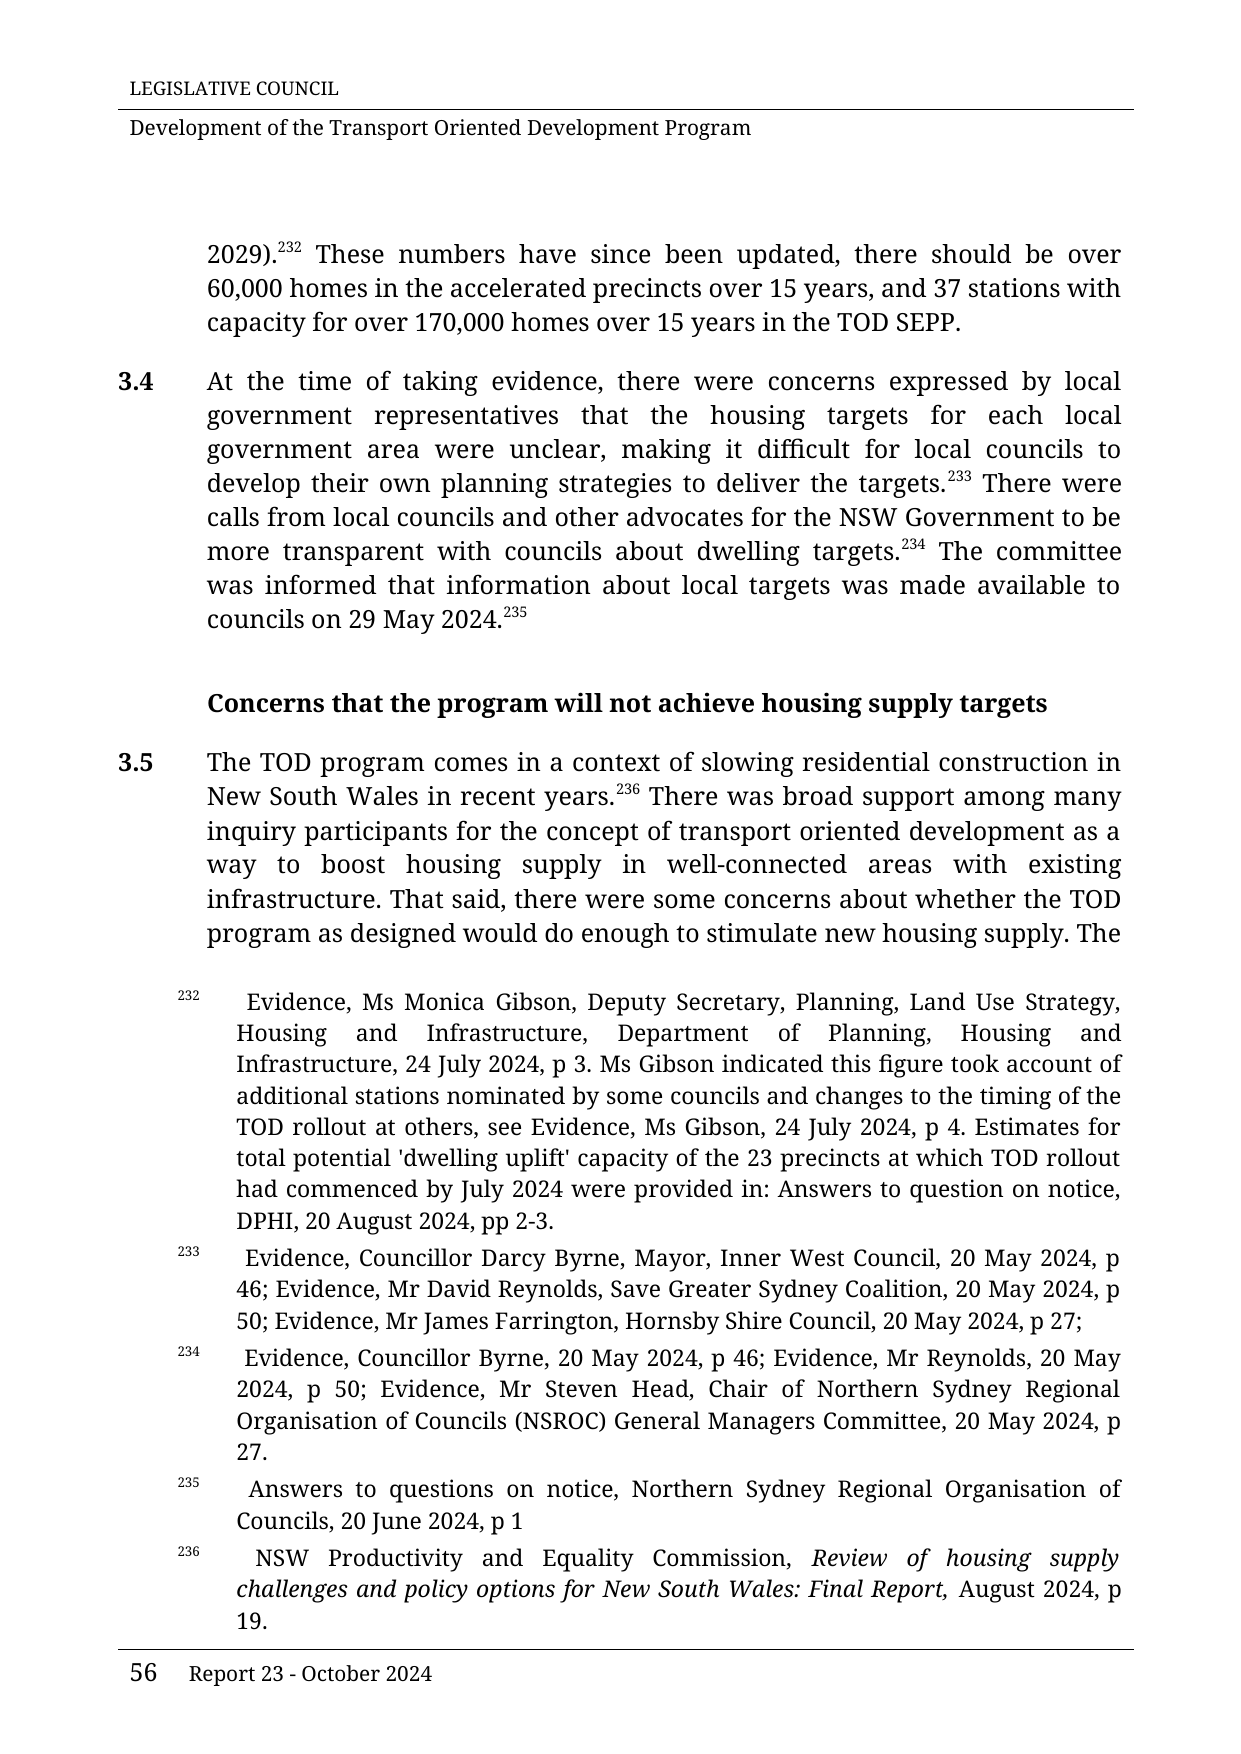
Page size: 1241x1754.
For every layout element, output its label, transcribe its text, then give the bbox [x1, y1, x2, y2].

list The TOD program comes in a context of slowing residential construction in New South Wales in recent years. There was broad support among many inquiry participants for the concept of transport oriented development as a way to boost housing supply in well-connected areas with existing infrastructure. That said, there were some concerns about whether the TOD program as designed would do enough to stimulate new housing supply. The TOD program itself changes zoning and planning arrangements, but ultimately how many new homes are delivered depends on the development industry responding to these changes. As discussed below, it takes time for the market to respond to changes, and there are other issues impacting viability for developers at the moment. [118, 745, 1122, 949]
list At the time of taking evidence, there were concerns expressed by local government representatives that the housing targets for each local government area were unclear, making it difficult for local councils to develop their own planning strategies to deliver the targets. There were calls from local councils and other advocates for the NSW Government to be more transparent with councils about dwelling targets. The committee was informed that information about local targets was made available to councils on 29 May 2024. [118, 363, 1122, 636]
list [118, 236, 1122, 338]
subtitle Concerns that the program will not achieve housing supply targets [207, 686, 1122, 720]
